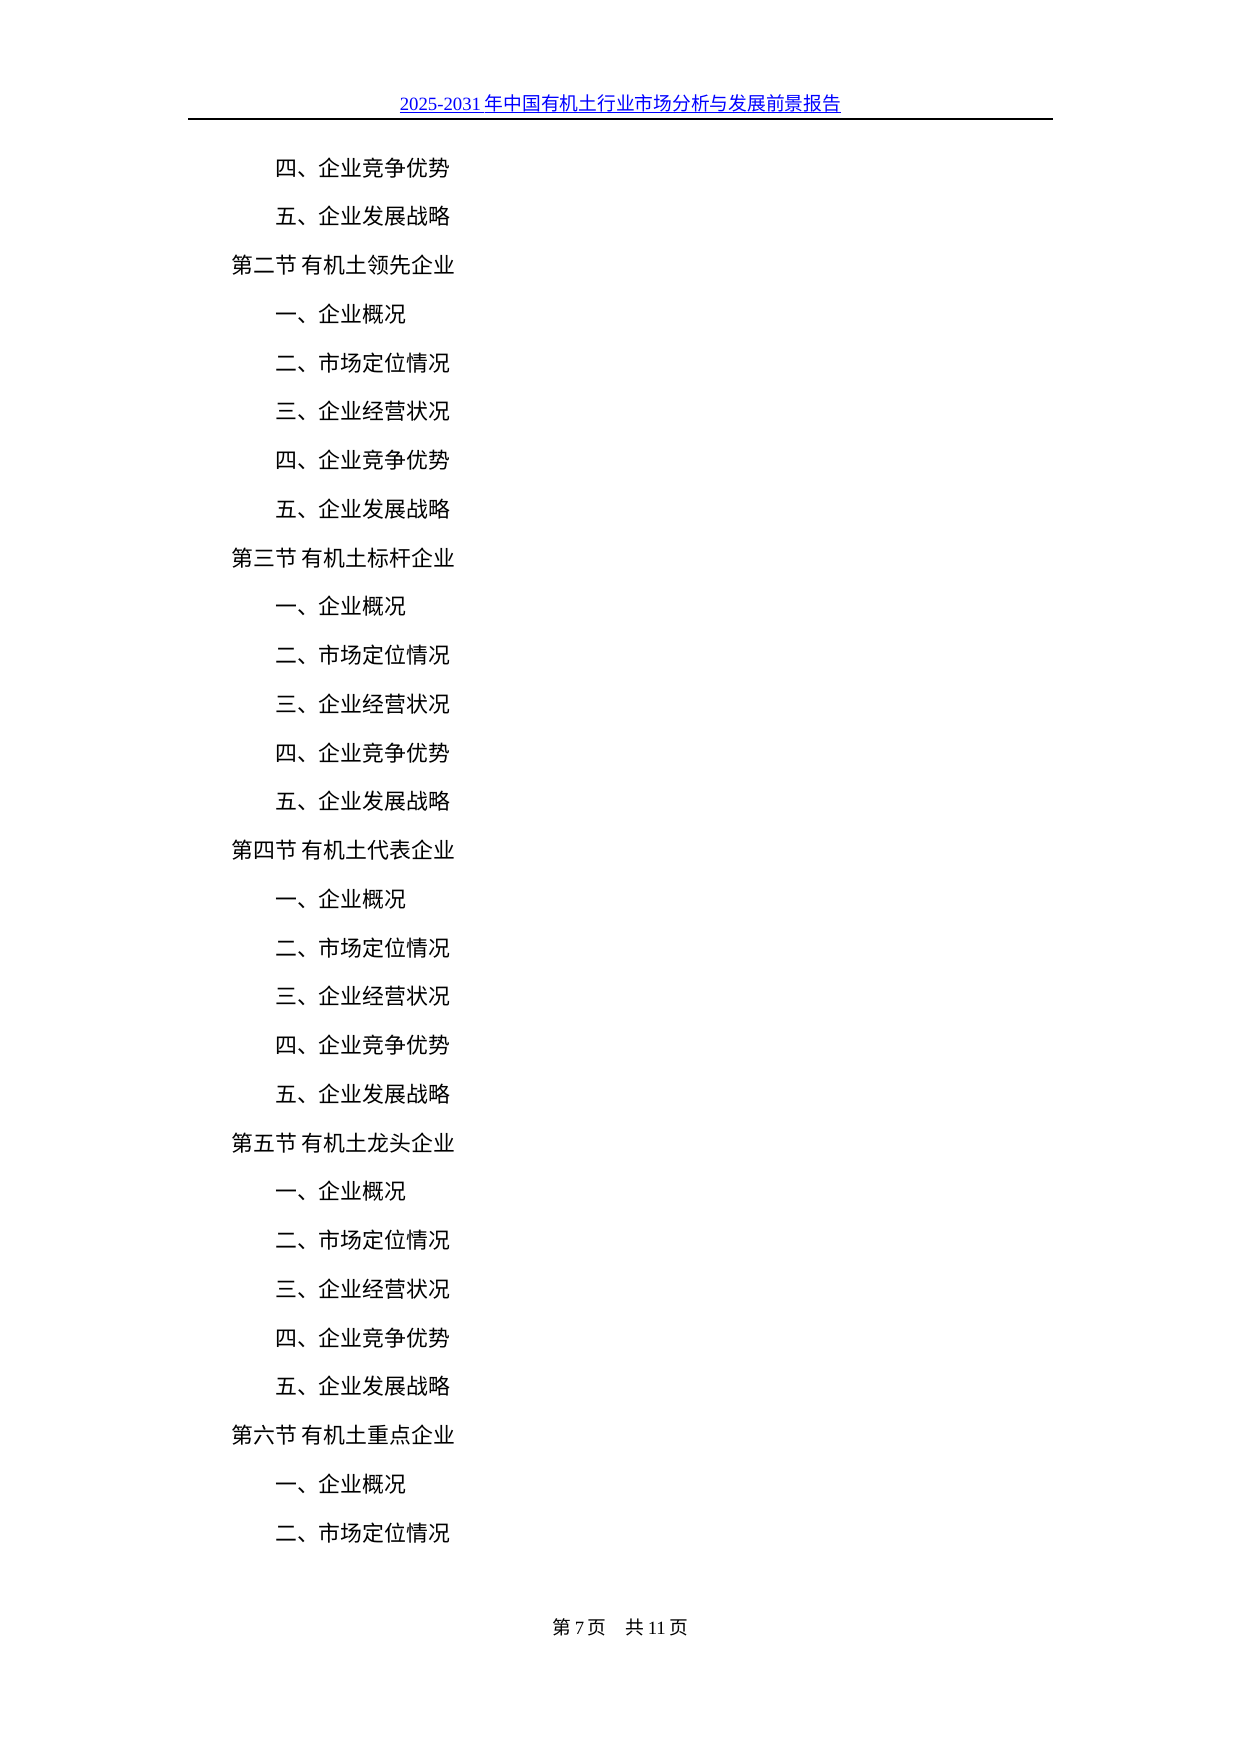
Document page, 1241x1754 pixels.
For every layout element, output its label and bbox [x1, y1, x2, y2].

text [187, 150, 1053, 1548]
